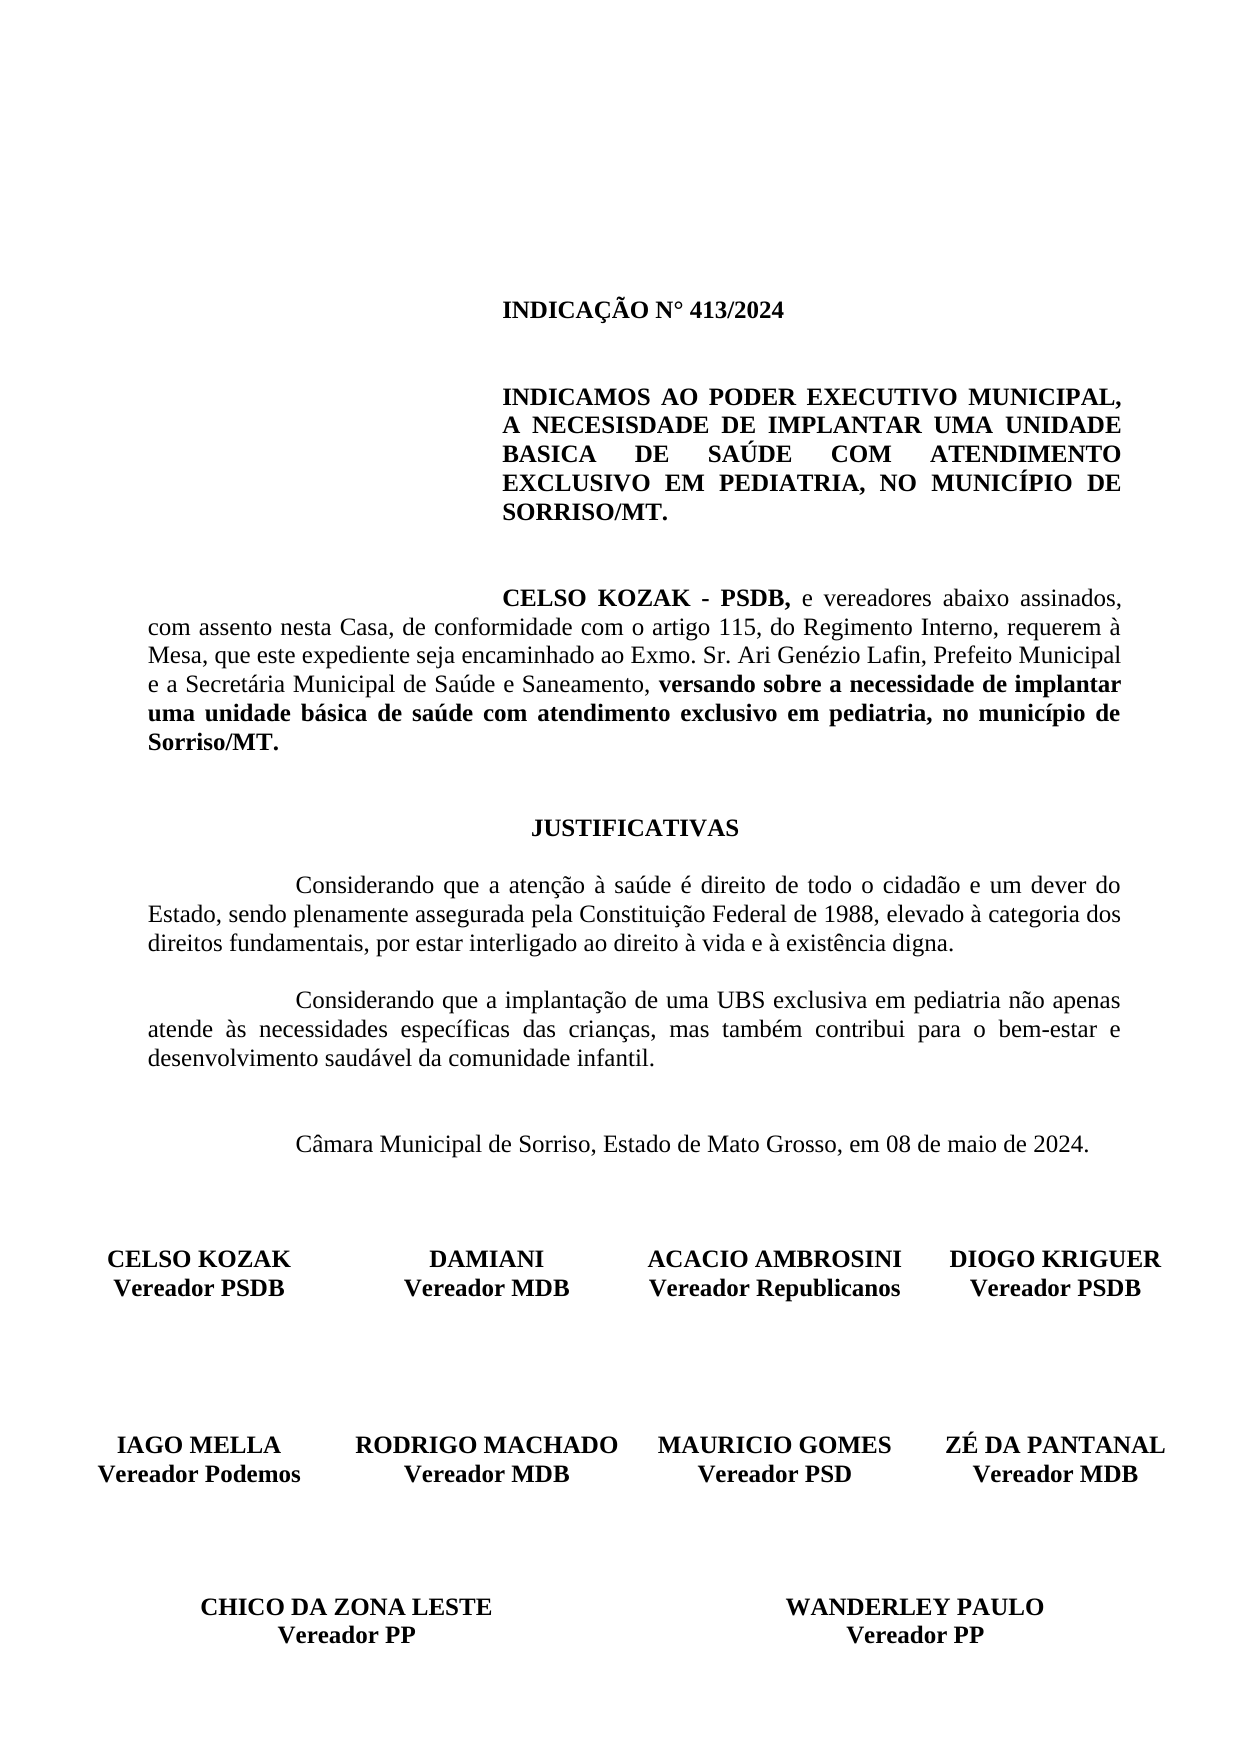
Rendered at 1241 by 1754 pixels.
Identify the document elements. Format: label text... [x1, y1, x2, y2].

table_cell ZÉ DA PANTANAL Vereador MDB [915, 1431, 1196, 1592]
table_header CELSO KOZAK Vereador PSDB [59, 1244, 339, 1431]
table_header DAMIANI Vereador MDB [339, 1244, 634, 1431]
text CELSO KOZAK - PSDB, e vereadores abaixo assinados, com assento nesta Casa, de conformidade com o artigo 115, do Regimento Interno, requerem à Mesa, que este expediente seja encaminhado ao Exmo. Sr. Ari Genézio Lafin, Prefeito Municipal e a Secretária Municipal de Saúde e Saneamento, versando sobre a necessidade de implantar uma unidade básica de saúde com atendimento exclusivo em pediatria, no município de Sorriso/MT. [148, 583, 1122, 755]
text JUSTIFICATIVAS [148, 813, 1122, 842]
text Câmara Municipal de Sorriso, Estado de Mato Grosso, em 08 de maio de 2024. [148, 1129, 1122, 1158]
table_cell MAURICIO GOMES Vereador PSD [634, 1431, 915, 1592]
table_cell WANDERLEY PAULO Vereador PP [634, 1592, 1196, 1649]
table_cell CHICO DA ZONA LESTE Vereador PP [59, 1592, 634, 1649]
text INDICAMOS AO PODER EXECUTIVO MUNICIPAL, A NECESISDADE DE IMPLANTAR UMA UNIDADE BASICA DE SAÚDE COM ATENDIMENTO EXCLUSIVO EM PEDIATRIA, NO MUNICÍPIO DE SORRISO/MT. [502, 382, 1122, 525]
table_header DIOGO KRIGUER Vereador PSDB [915, 1244, 1196, 1431]
table_header ACACIO AMBROSINI Vereador Republicanos [634, 1244, 915, 1431]
text INDICAÇÃO N° 413/2024 [428, 295, 1122, 324]
text Considerando que a atenção à saúde é direito de todo o cidadão e um dever do Estado, sendo plenamente assegurada pela Constituição Federal de 1988, elevado à categoria dos direitos fundamentais, por estar interligado ao direito à vida e à existência digna. [148, 870, 1122, 957]
table_cell IAGO MELLA Vereador Podemos [59, 1431, 339, 1592]
table_cell RODRIGO MACHADO Vereador MDB [339, 1431, 634, 1592]
text Considerando que a implantação de uma UBS exclusiva em pediatria não apenas atende às necessidades específicas das crianças, mas também contribui para o bem-estar e desenvolvimento saudável da comunidade infantil. [148, 985, 1122, 1072]
